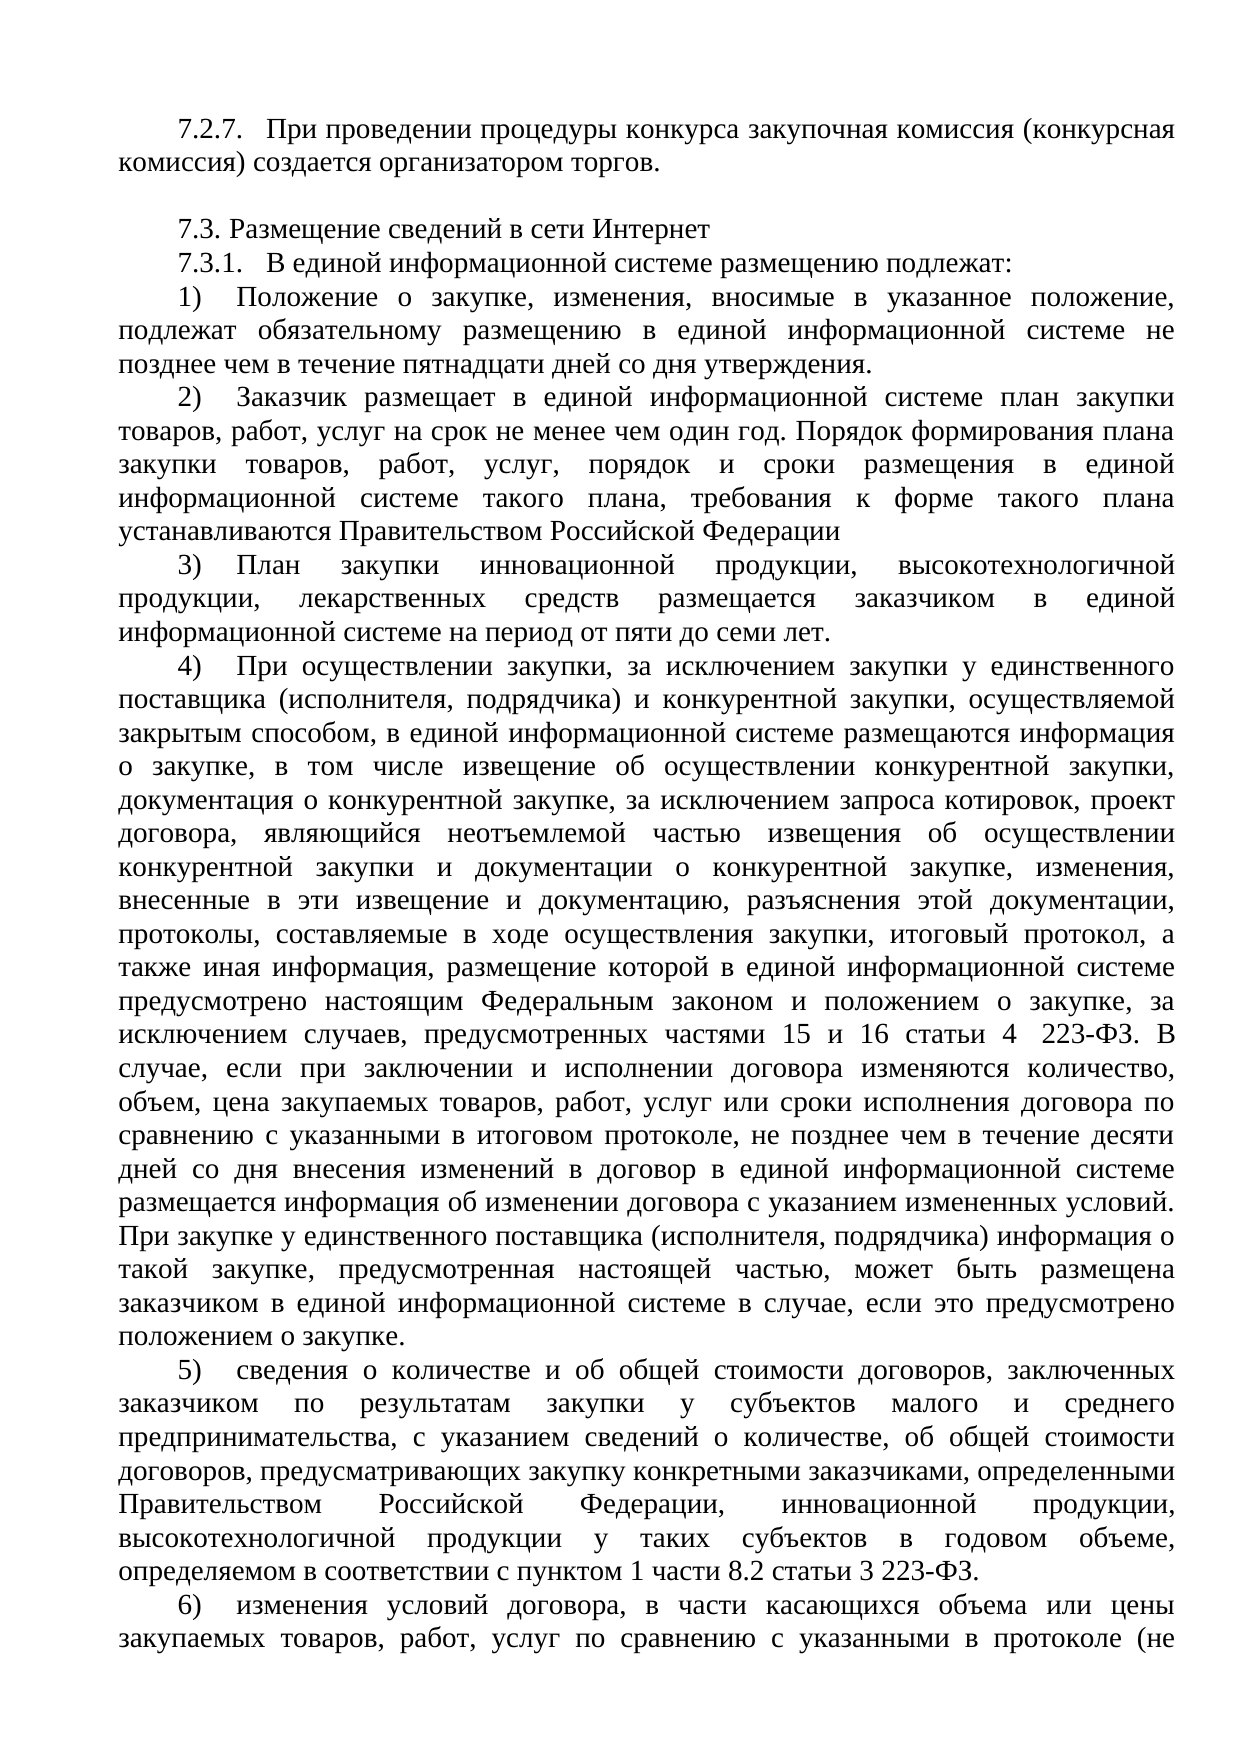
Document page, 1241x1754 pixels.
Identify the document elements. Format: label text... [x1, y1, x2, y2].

list Размещение сведений в сети Интернет [118, 212, 1176, 245]
list При осуществлении закупки, за исключением закупки у единственного поставщика (исполнителя, подрядчика) и конкурентной закупки, осуществляемой закрытым способом, в единой информационной системе размещаются информация о закупке, в том числе извещение об осуществлении конкурентной закупки, документация о конкурентной закупке, за исключением запроса котировок, проект договора, являющийся неотъемлемой частью извещения об осуществлении конкурентной закупки и документации о конкурентной закупке, изменения, внесенные в эти извещение и документацию, разъяснения этой документации, протоколы, составляемые в ходе осуществления закупки, итоговый протокол, а также иная информация, размещение которой в единой информационной системе предусмотрено настоящим Федеральным законом и положением о закупке, за исключением случаев, предусмотренных частями 15 и 16 статьи 4 223-ФЗ. В случае, если при заключении и исполнении договора изменяются количество, объем, цена закупаемых товаров, работ, услуг или сроки исполнения договора по сравнению с указанными в итоговом протоколе, не позднее чем в течение десяти дней со дня внесения изменений в договор в единой информационной системе размещается информация об изменении договора с указанием измененных условий. При закупке у единственного поставщика (исполнителя, подрядчика) информация о такой закупке, предусмотренная настоящей частью, может быть размещена заказчиком в единой информационной системе в случае, если это предусмотрено положением о закупке. [118, 648, 1176, 1352]
list План закупки инновационной продукции, высокотехнологичной продукции, лекарственных средств размещается заказчиком в единой информационной системе на период от пяти до семи лет. [118, 547, 1176, 648]
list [118, 1587, 1176, 1654]
list Заказчик размещает в единой информационной системе план закупки товаров, работ, услуг на срок не менее чем один год. Порядок формирования плана закупки товаров, работ, услуг, порядок и сроки размещения в единой информационной системе такого плана, требования к форме такого плана устанавливаются Правительством Российской Федерации [118, 379, 1176, 547]
list сведения о количестве и об общей стоимости договоров, заключенных заказчиком по результатам закупки у субъектов малого и среднего предпринимательства, с указанием сведений о количестве, об общей стоимости договоров, предусматривающих закупку конкретными заказчиками, определенными Правительством Российской Федерации, инновационной продукции, высокотехнологичной продукции у таких субъектов в годовом объеме, определяемом в соответствии с пунктом 1 части 8.2 статьи 3 223-ФЗ. [118, 1352, 1176, 1587]
list При проведении процедуры конкурса закупочная комиссия (конкурсная комиссия) создается организатором торгов. [118, 111, 1176, 178]
list В единой информационной системе размещению подлежат: [118, 245, 1176, 279]
list Положение о закупке, изменения, вносимые в указанное положение, подлежат обязательному размещению в единой информационной системе не позднее чем в течение пятнадцати дней со дня утверждения. [118, 279, 1176, 379]
